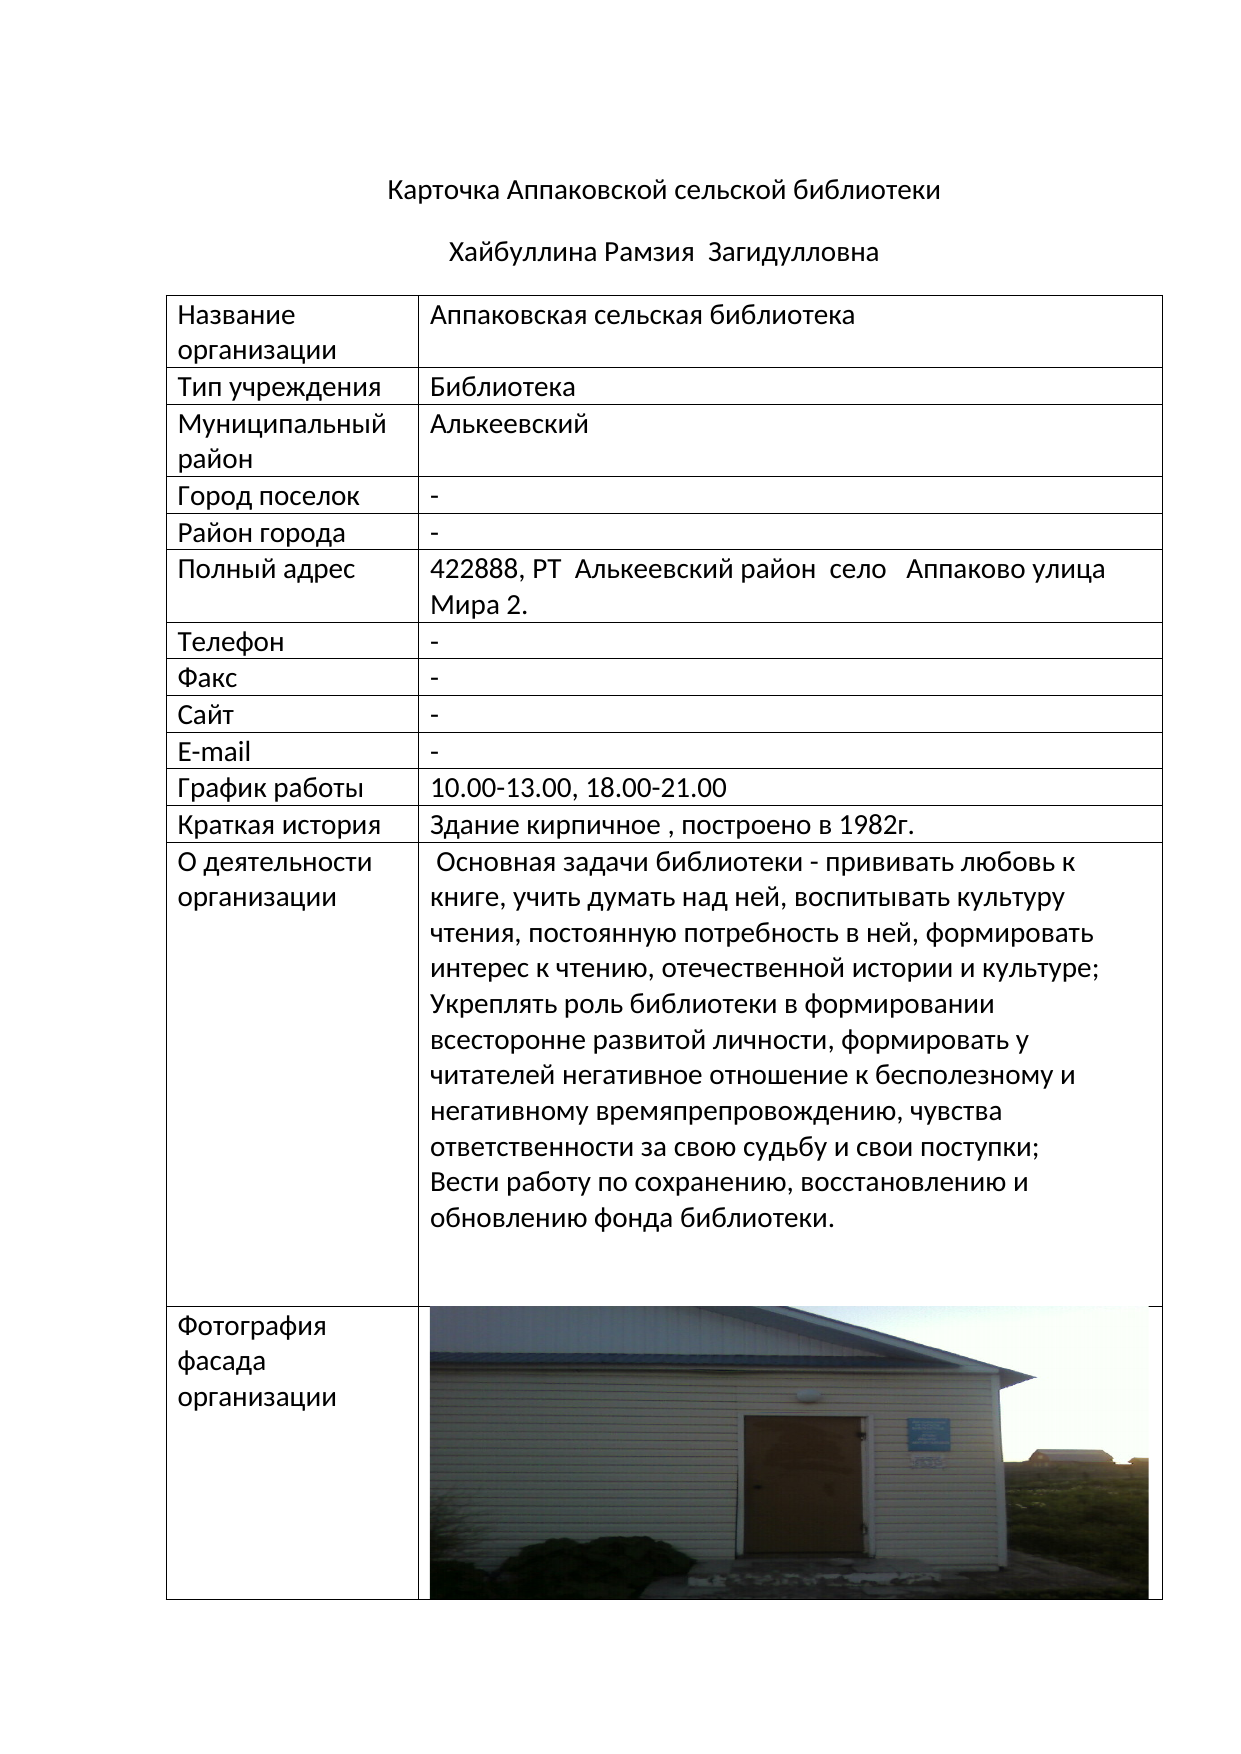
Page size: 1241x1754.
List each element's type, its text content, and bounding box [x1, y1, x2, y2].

table_cell 422888, РТ Алькеевский район село Аппаково улица Мира 2. [419, 550, 1162, 622]
table_cell 10.00-13.00, 18.00-21.00 [419, 769, 1162, 805]
table_cell Фотография фасада организации [167, 1307, 418, 1599]
table_cell График работы [167, 769, 418, 805]
table_cell О деятельности организации [167, 843, 418, 1306]
table_header Аппаковская сельская библиотека [419, 296, 1162, 367]
table_cell Муниципальный район [167, 405, 418, 476]
table_cell Факс [167, 659, 418, 695]
table_header Название организации [167, 296, 418, 367]
table_cell Библиотека [419, 368, 1162, 404]
table_cell - [419, 659, 1162, 695]
table_cell [1149, 1307, 1162, 1599]
table_cell Полный адрес [167, 550, 418, 622]
table_cell Сайт [167, 696, 418, 732]
table_cell - [419, 623, 1162, 658]
table_cell Район города [167, 514, 418, 549]
text Хайбуллина Рамзия Загидулловна [177, 233, 1152, 268]
table_cell Здание кирпичное , построено в 1982г. [419, 806, 1162, 842]
text Карточка Аппаковской сельской библиотеки [177, 171, 1152, 207]
table_cell Краткая история [167, 806, 418, 842]
table_cell [419, 1307, 429, 1599]
table_cell Телефон [167, 623, 418, 658]
table_cell - [419, 514, 1162, 549]
table_cell Тип учреждения [167, 368, 418, 404]
table_cell Алькеевский [419, 405, 1162, 476]
table_cell Город поселок [167, 477, 418, 513]
table_cell E-mail [167, 733, 418, 768]
table_cell - [419, 477, 1162, 513]
table_cell - [419, 733, 1162, 768]
picture [429, 1306, 1149, 1599]
table_cell - [419, 696, 1162, 732]
table_cell Основная задачи библиотеки - прививать любовь к книге, учить думать над ней, воспитывать культуру чтения, постоянную потребность в ней, формировать интерес к чтению, отечественной истории и культуре; Укреплять роль библиотеки в формировании всесторонне развитой личности, формировать у читателей негативное отношение к бесполезному и негативному времяпрепровождению, чувства ответственности за свою судьбу и свои поступки; Вести работу по сохранению, восстановлению и обновлению фонда библиотеки. [419, 843, 1162, 1306]
